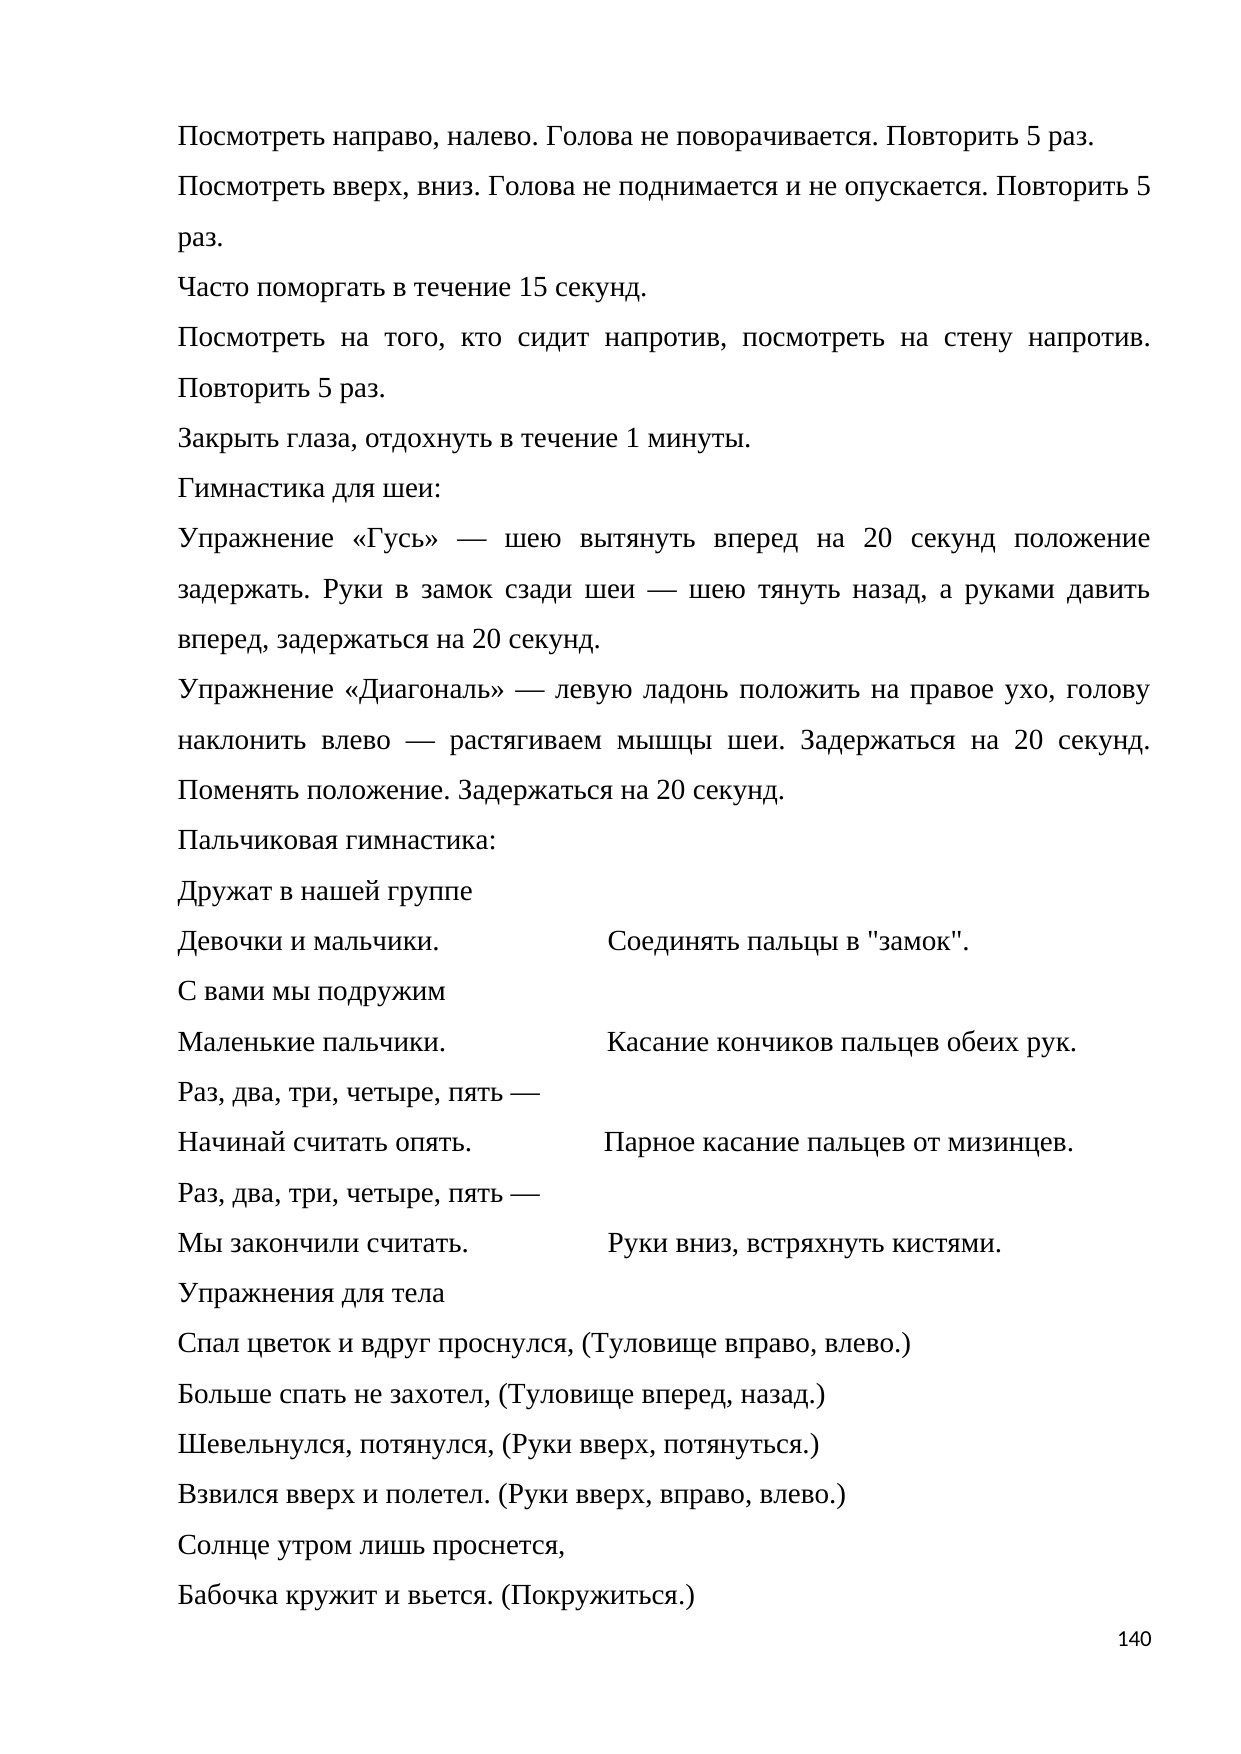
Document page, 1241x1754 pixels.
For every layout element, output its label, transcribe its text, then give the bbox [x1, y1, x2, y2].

text Посмотреть вверх, вниз. Голова не поднимается и не опускается. Повторить 5 раз. [177, 168, 1152, 252]
text Упражнения для тела [177, 1275, 1152, 1309]
text Раз, два, три, четыре, пять — [177, 1074, 1152, 1108]
text Маленькие пальчики. Касание кончиков пальцев обеих рук. [177, 1024, 1152, 1057]
text Посмотреть направо, налево. Голова не поворачивается. Повторить 5 раз. [177, 118, 1152, 152]
text Посмотреть на того, кто сидит напротив, посмотреть на стену напротив. Повторить 5 раз. [177, 319, 1152, 403]
text Начинай считать опять. Парное касание пальцев от мизинцев. [177, 1124, 1152, 1158]
text Пальчиковая гимнастика: [177, 822, 1152, 856]
text Упражнение «Диагональ» — левую ладонь положить на правое ухо, голову наклонить влево — растягиваем мышцы шеи. Задержаться на 20 секунд. Поменять положение. Задержаться на 20 секунд. [177, 672, 1152, 806]
text Дружат в нашей группе [177, 873, 1152, 906]
text Спал цветок и вдруг проснулся, (Туловище вправо, влево.) Больше спать не захотел, (Туловище вперед, назад.) Шевельнулся, потянулся, (Руки вверх, потянуться.) Взвился вверх и полетел. (Руки вверх, вправо, влево.) Солнце утром лишь проснется, Бабочка кружит и вьется. (Покружиться.) [177, 1326, 1152, 1611]
text С вами мы подружим [177, 973, 1152, 1007]
text Раз, два, три, четыре, пять — [177, 1175, 1152, 1208]
text Упражнение «Гусь» — шею вытянуть вперед на 20 секунд положение задержать. Руки в замок сзади шеи — шею тянуть назад, а руками давить вперед, задержаться на 20 секунд. [177, 521, 1152, 655]
text Часто поморгать в течение 15 секунд. [177, 269, 1152, 303]
text Мы закончили считать. Руки вниз, встряхнуть кистями. [177, 1225, 1152, 1258]
text Девочки и мальчики. Соединять пальцы в "замок". [177, 923, 1152, 957]
text Закрыть глаза, отдохнуть в течение 1 минуты. [177, 420, 1152, 453]
text Гимнастика для шеи: [177, 470, 1152, 504]
